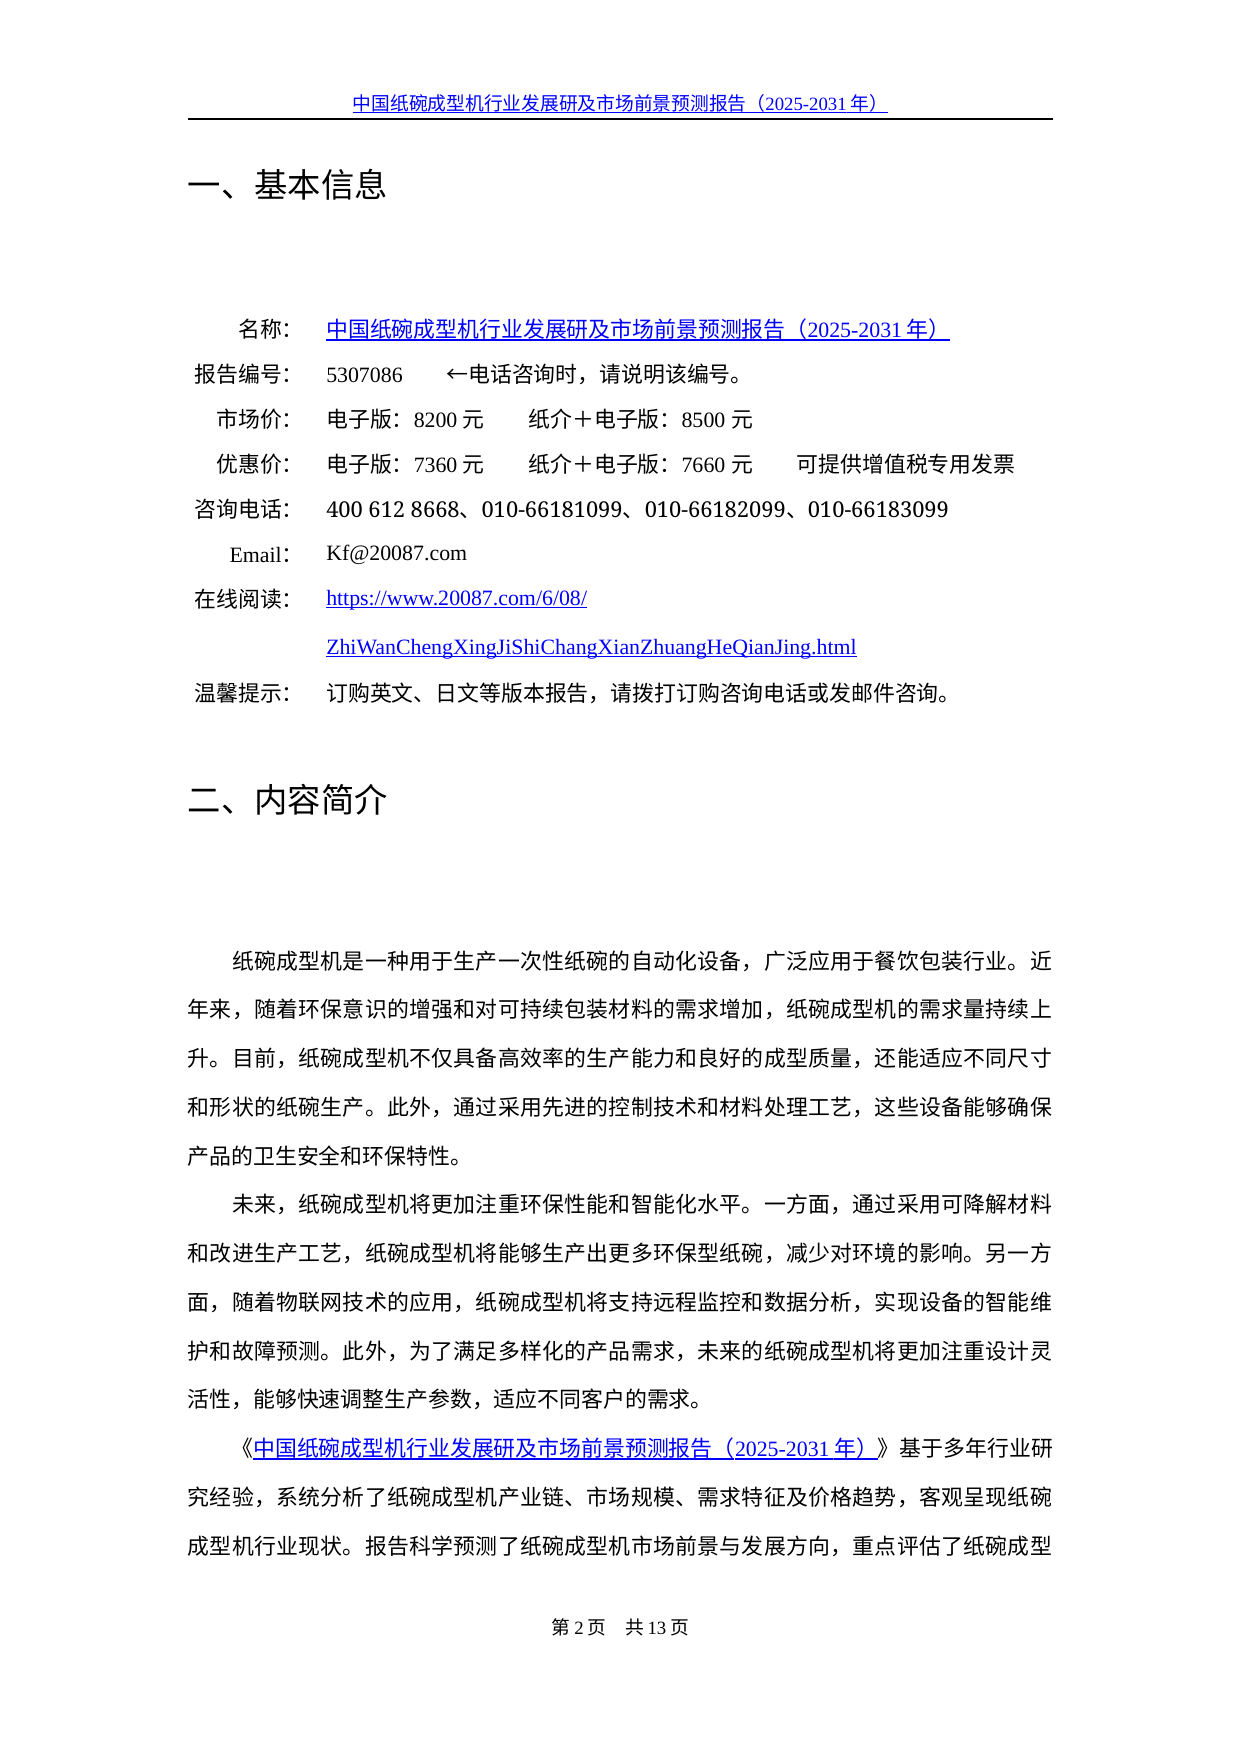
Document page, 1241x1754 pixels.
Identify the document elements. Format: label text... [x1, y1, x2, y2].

table_cell [315, 582, 1073, 675]
table_header 名称： [167, 312, 315, 357]
title 一、基本信息 [187, 150, 1053, 215]
table_cell 咨询电话： [167, 492, 315, 537]
table_cell 电子版：8200 元 纸介＋电子版：8500 元 [315, 402, 1073, 447]
table_cell 订购英文、日文等版本报告，请拨打订购咨询电话或发邮件咨询。 [315, 675, 1073, 720]
table_cell Kf@20087.com [315, 537, 1073, 582]
table_header 中国纸碗成型机行业发展研及市场前景预测报告（2025-2031年） [315, 312, 1073, 357]
table_cell 在线阅读： [167, 582, 315, 675]
table_cell 电子版：7360 元 纸介＋电子版：7660 元 可提供增值税专用发票 [315, 447, 1073, 492]
table_cell 报告编号： [167, 357, 315, 402]
table_cell 市场价： [167, 402, 315, 447]
table_cell 温馨提示： [167, 675, 315, 720]
title 二、内容简介 [187, 766, 1053, 831]
table_cell Email： [167, 537, 315, 582]
table_cell 优惠价： [167, 447, 315, 492]
table_cell 5307086 ←电话咨询时，请说明该编号。 [315, 357, 1073, 402]
table_cell 400 612 8668、010-66181099、010-66182099、010-66183099 [315, 492, 1073, 537]
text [187, 943, 1053, 1561]
